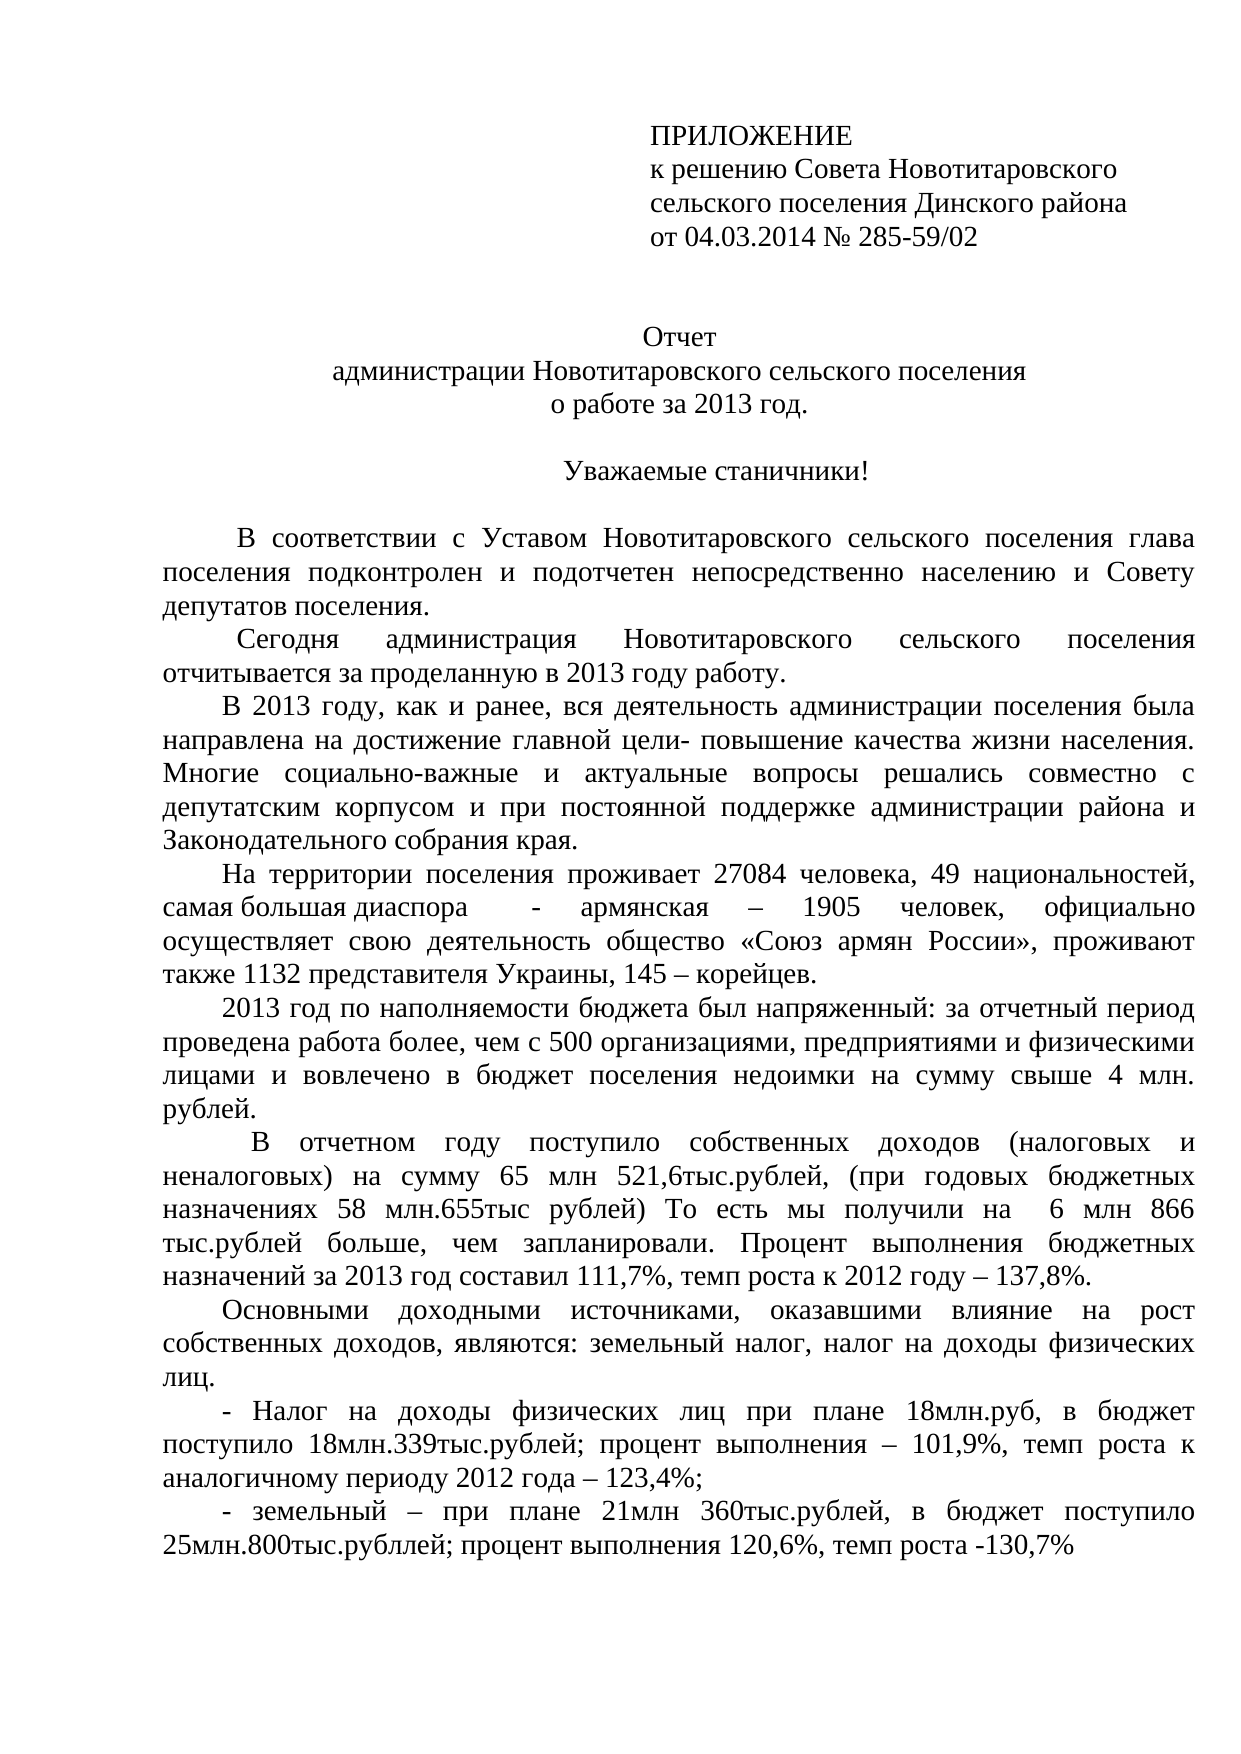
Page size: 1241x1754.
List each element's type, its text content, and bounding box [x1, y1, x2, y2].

text На территории поселения проживает 27084 человека, 49 национальностей, самая большая диаспора - армянская – 1905 человек, официально осуществляет свою деятельность общество «Союз армян России», проживают также 1132 представителя Украины, 145 – корейцев. [162, 856, 1196, 990]
text - Налог на доходы физических лиц при плане 18млн.руб, в бюджет поступило 18млн.339тыс.рублей; процент выполнения – 101,9%, темп роста к аналогичному периоду 2012 года – 123,4%; [162, 1393, 1196, 1493]
text от 04.03.2014 № 285-59/02 [650, 219, 1196, 252]
text Основными доходными источниками, оказавшими влияние на рост собственных доходов, являются: земельный налог, налог на доходы физических лиц. [162, 1292, 1196, 1393]
text ПРИЛОЖЕНИЕ [650, 118, 1196, 152]
text сельского поселения Динского района [650, 185, 1196, 219]
text Уважаемые станичники! [162, 453, 1196, 487]
text 2013 год по наполняемости бюджета был напряженный: за отчетный период проведена работа более, чем с 500 организациями, предприятиями и физическими лицами и вовлечено в бюджет поселения недоимки на сумму свыше 4 млн. рублей. [162, 990, 1196, 1124]
text - земельный – при плане 21млн 360тыс.рублей, в бюджет поступило 25млн.800тыс.рубллей; процент выполнения 120,6%, темп роста -130,7% [162, 1493, 1196, 1560]
text В отчетном году поступило собственных доходов (налоговых и неналоговых) на сумму 65 млн 521,6тыс.рублей, (при годовых бюджетных назначениях 58 млн.655тыс рублей) То есть мы получили на 6 млн 866 тыс.рублей больше, чем запланировали. Процент выполнения бюджетных назначений за 2013 год составил 111,7%, темп роста к 2012 году – 137,8%. [162, 1124, 1196, 1292]
text администрации Новотитаровского сельского поселения [162, 353, 1196, 386]
text о работе за 2013 год. [162, 386, 1196, 420]
text В соответствии с Уставом Новотитаровского сельского поселения глава поселения подконтролен и подотчетен непосредственно населению и Совету депутатов поселения. [162, 521, 1196, 621]
text Сегодня администрация Новотитаровского сельского поселения отчитывается за проделанную в 2013 году работу. [162, 621, 1196, 688]
text к решению Совета Новотитаровского [650, 152, 1196, 185]
text В 2013 году, как и ранее, вся деятельность администрации поселения была направлена на достижение главной цели- повышение качества жизни населения. Многие социально-важные и актуальные вопросы решались совместно с депутатским корпусом и при постоянной поддержке администрации района и Законодательного собрания края. [162, 688, 1196, 856]
text Отчет [162, 319, 1196, 353]
